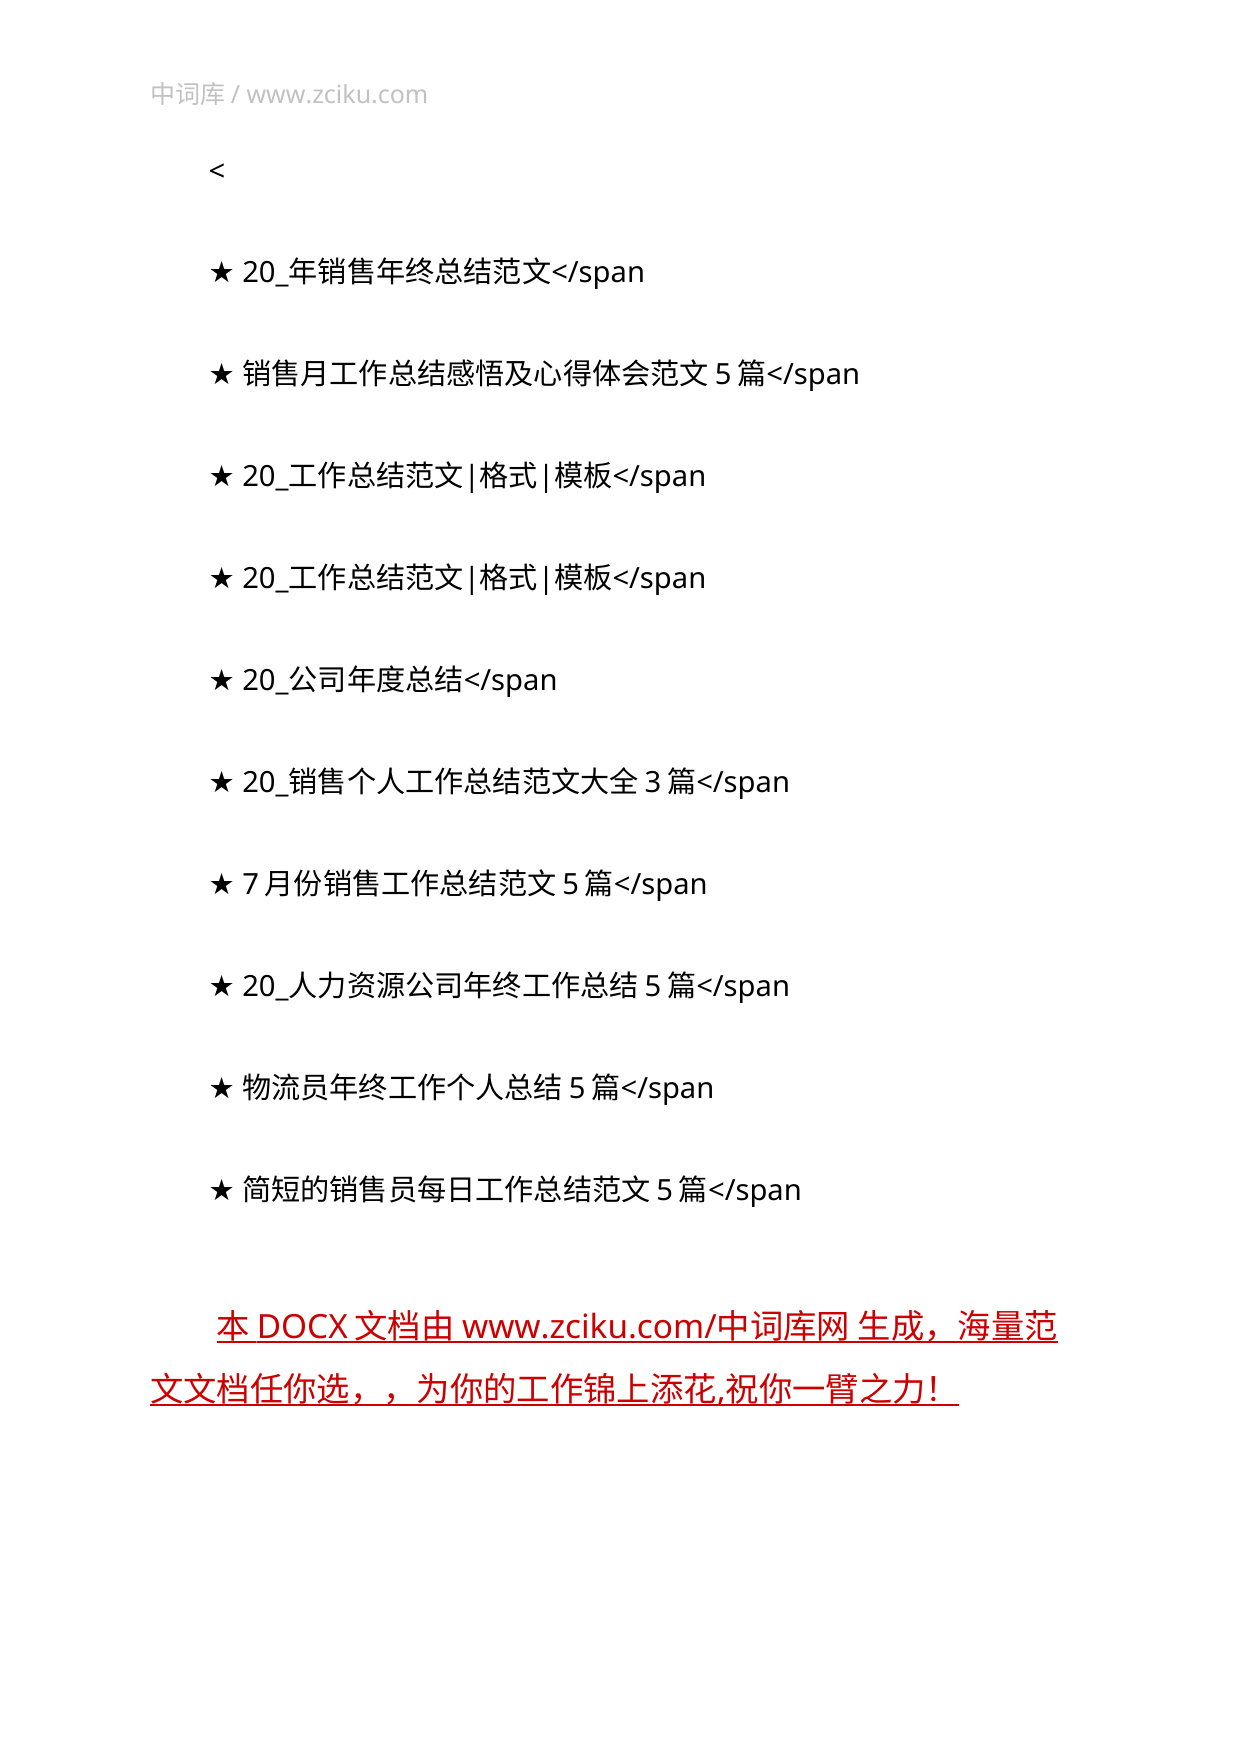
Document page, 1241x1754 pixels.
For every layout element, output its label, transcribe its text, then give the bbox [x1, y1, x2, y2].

text ★ 20_工作总结范文|格式|模板</span [150, 452, 1090, 495]
text ★ 销售月工作总结感悟及心得体会范文5篇</span [150, 350, 1090, 393]
text ★ 简短的销售员每日工作总结范文5篇</span [150, 1166, 1090, 1209]
text ★ 20_年销售年终总结范文</span [150, 248, 1090, 291]
text < [150, 150, 1090, 190]
text 本DOCX文档由 www.zciku.com/中词库网 生成，海量范文文档任你选，，为你的工作锦上添花,祝你一臂之力！ [150, 1299, 1090, 1411]
text ★ 7月份销售工作总结范文5篇</span [150, 860, 1090, 903]
text ★ 物流员年终工作个人总结5篇</span [150, 1064, 1090, 1107]
text ★ 20_公司年度总结</span [150, 656, 1090, 699]
text ★ 20_销售个人工作总结范文大全3篇</span [150, 758, 1090, 801]
text ★ 20_工作总结范文|格式|模板</span [150, 554, 1090, 597]
text ★ 20_人力资源公司年终工作总结5篇</span [150, 962, 1090, 1005]
